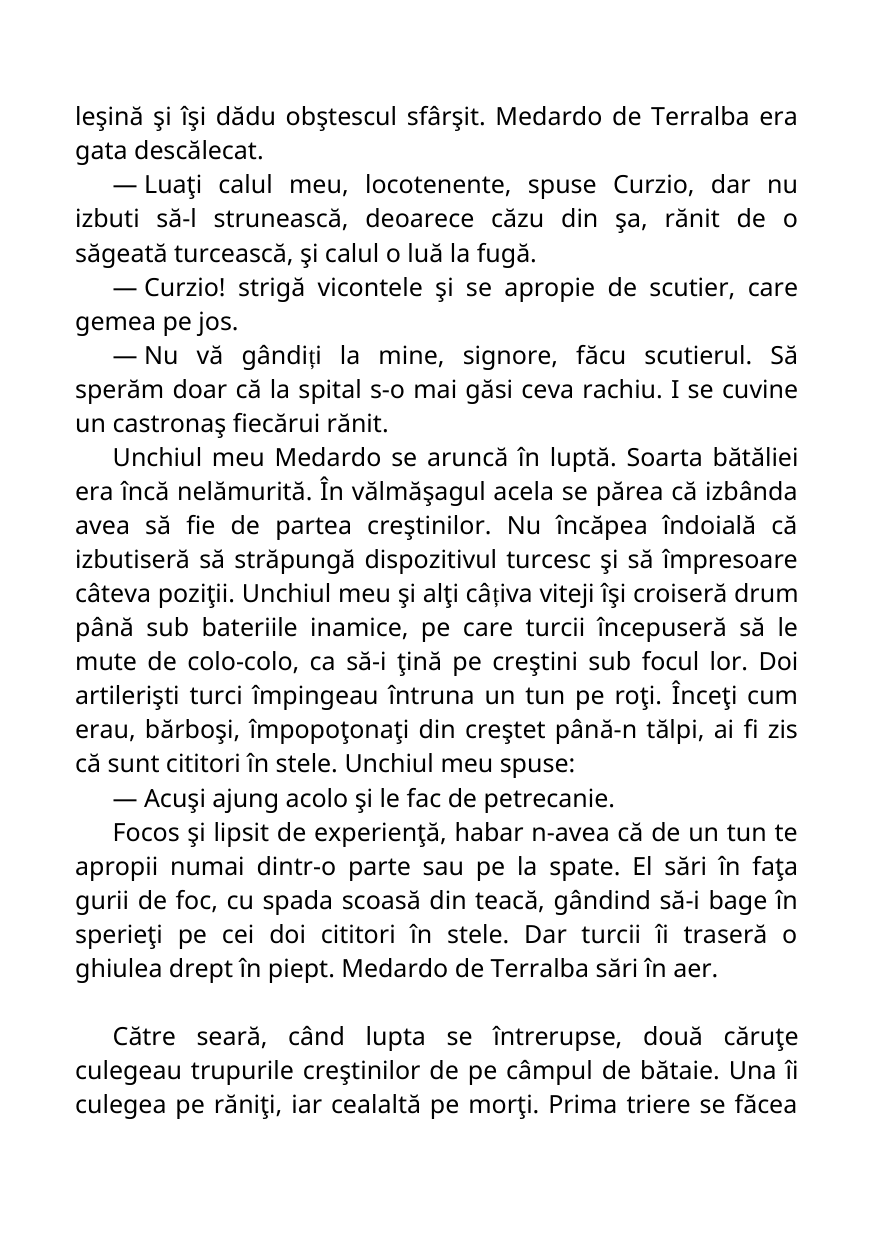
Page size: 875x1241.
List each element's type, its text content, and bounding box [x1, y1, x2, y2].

text — Luaţi calul meu, locotenente, spuse Curzio, dar nu izbuti să-l strunească, deoarece căzu din şa, rănit de o săgeată turcească, şi calul o luă la fugă. [75, 167, 799, 269]
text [75, 99, 799, 167]
text Unchiul meu Medardo se aruncă în luptă. Soarta bătăliei era încă nelămurită. În vălmăşagul acela se părea că izbânda avea să fie de partea creştinilor. Nu încăpea îndoială că izbutiseră să străpungă dispozitivul turcesc şi să împresoare câteva poziţii. Unchiul meu şi alţi câțiva viteji îşi croiseră drum până sub bateriile inamice, pe care turcii începuseră să le mute de colo-colo, ca să-i ţină pe creştini sub focul lor. Doi artilerişti turci împingeau întruna un tun pe roţi. Înceţi cum erau, bărboşi, împopoţonaţi din creştet până-n tălpi, ai fi zis că sunt cititori în stele. Unchiul meu spuse: [75, 439, 799, 780]
text — Curzio! strigă vicontele şi se apropie de scutier, care gemea pe jos. [75, 269, 799, 337]
text Focos şi lipsit de experienţă, habar n-avea că de un tun te apropii numai dintr-o parte sau pe la spate. El sări în faţa gurii de foc, cu spada scoasă din teacă, gândind să-i bage în sperieţi pe cei doi cititori în stele. Dar turcii îi traseră o ghiulea drept în piept. Medardo de Terralba sări în aer. [75, 814, 799, 984]
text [75, 1019, 799, 1121]
text — Acuşi ajung acolo şi le fac de petrecanie. [75, 780, 799, 814]
text — Nu vă gândiți la mine, signore, făcu scutierul. Să sperăm doar că la spital s-o mai găsi ceva rachiu. I se cuvine un castronaş fiecărui rănit. [75, 337, 799, 439]
